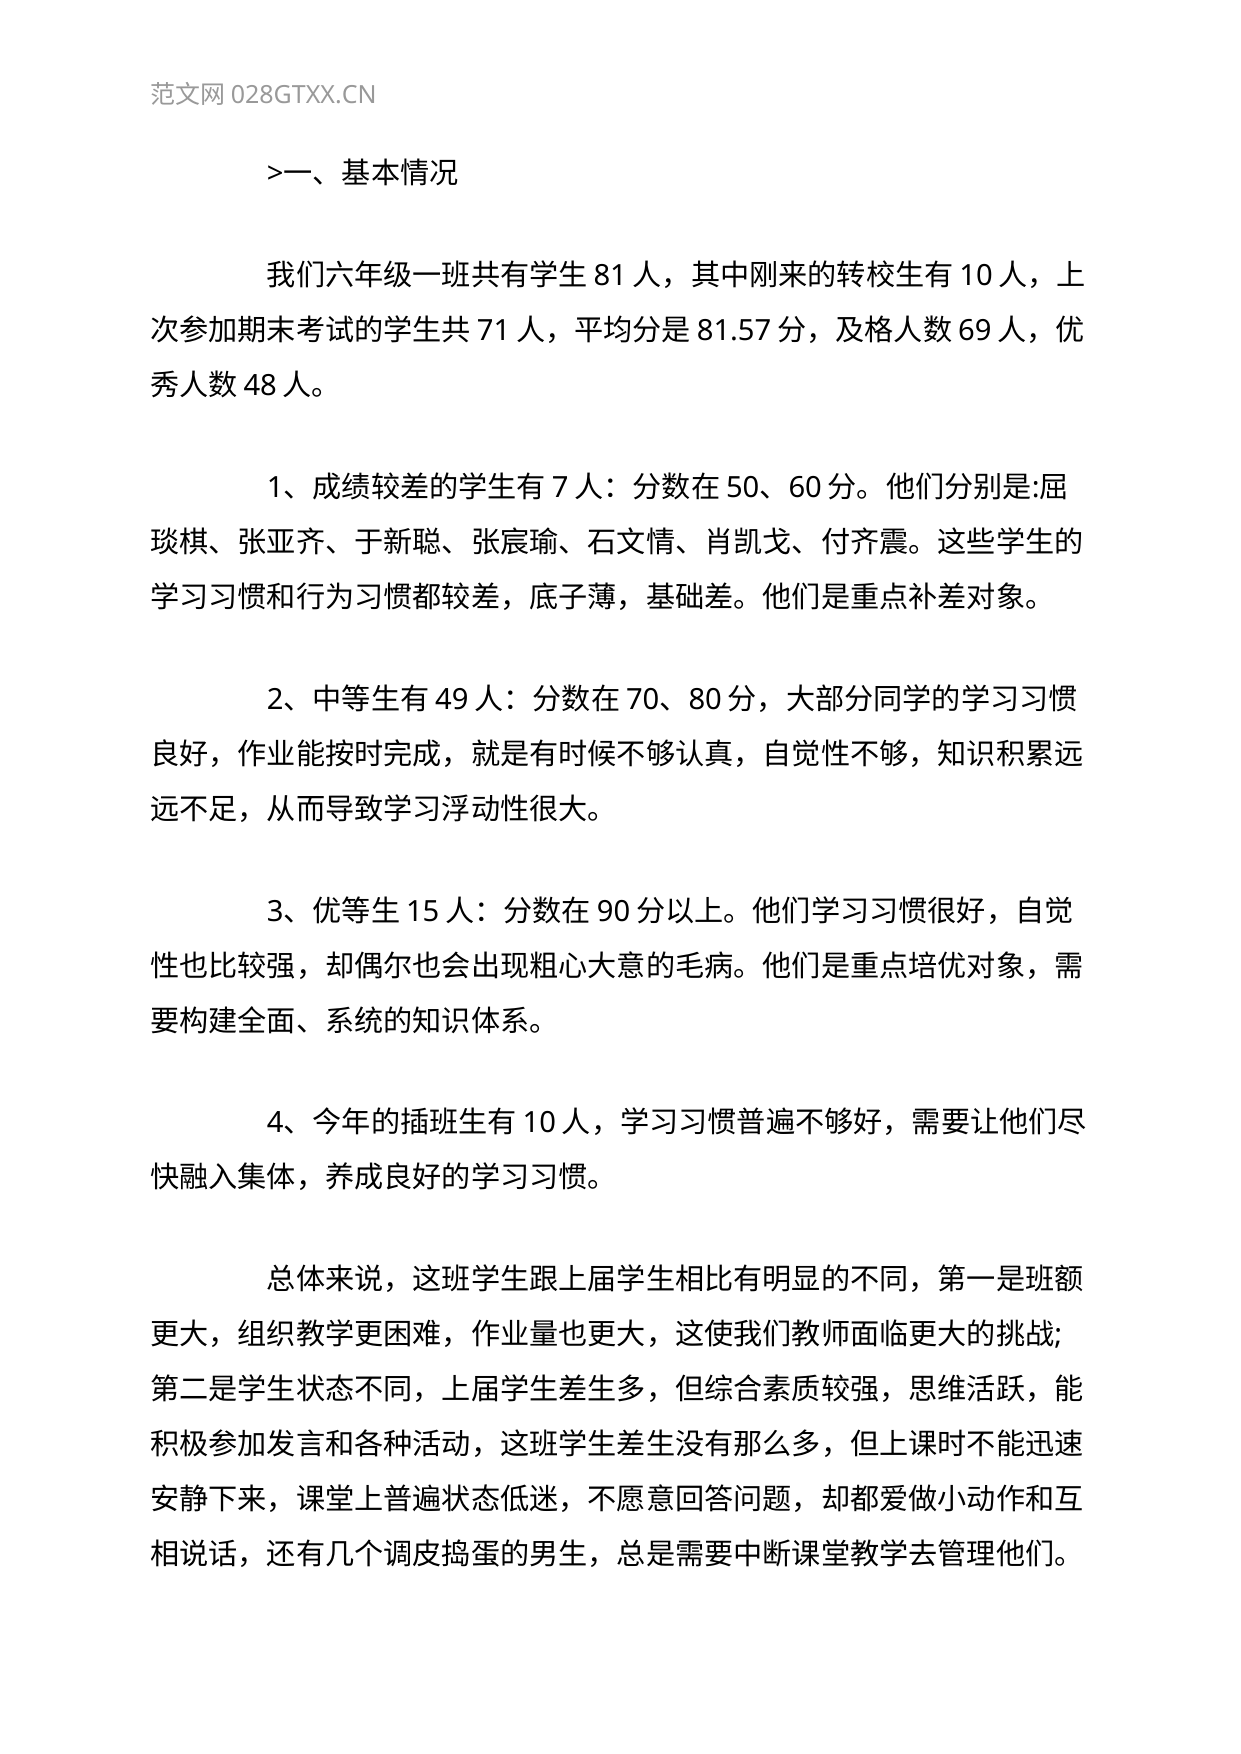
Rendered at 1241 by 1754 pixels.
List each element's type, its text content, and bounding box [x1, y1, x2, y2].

text 2、中等生有49人：分数在70、80分，大部分同学的学习习惯良好，作业能按时完成，就是有时候不够认真，自觉性不够，知识积累远远不足，从而导致学习浮动性很大。 [150, 676, 1090, 828]
text 我们六年级一班共有学生81人，其中刚来的转校生有10人，上次参加期末考试的学生共71人，平均分是81.57分，及格人数69人，优秀人数48人。 [150, 252, 1090, 404]
text >一、基本情况 [150, 150, 1090, 192]
text 3、优等生15人：分数在90分以上。他们学习习惯很好，自觉性也比较强，却偶尔也会出现粗心大意的毛病。他们是重点培优对象，需要构建全面、系统的知识体系。 [150, 887, 1090, 1039]
text 1、成绩较差的学生有7人：分数在50、60分。他们分别是:屈琰棋、张亚齐、于新聪、张宸瑜、石文情、肖凯戈、付齐震。这些学生的学习习惯和行为习惯都较差，底子薄，基础差。他们是重点补差对象。 [150, 464, 1090, 616]
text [150, 1256, 1090, 1573]
text 4、今年的插班生有10人，学习习惯普遍不够好，需要让他们尽快融入集体，养成良好的学习习惯。 [150, 1099, 1090, 1196]
